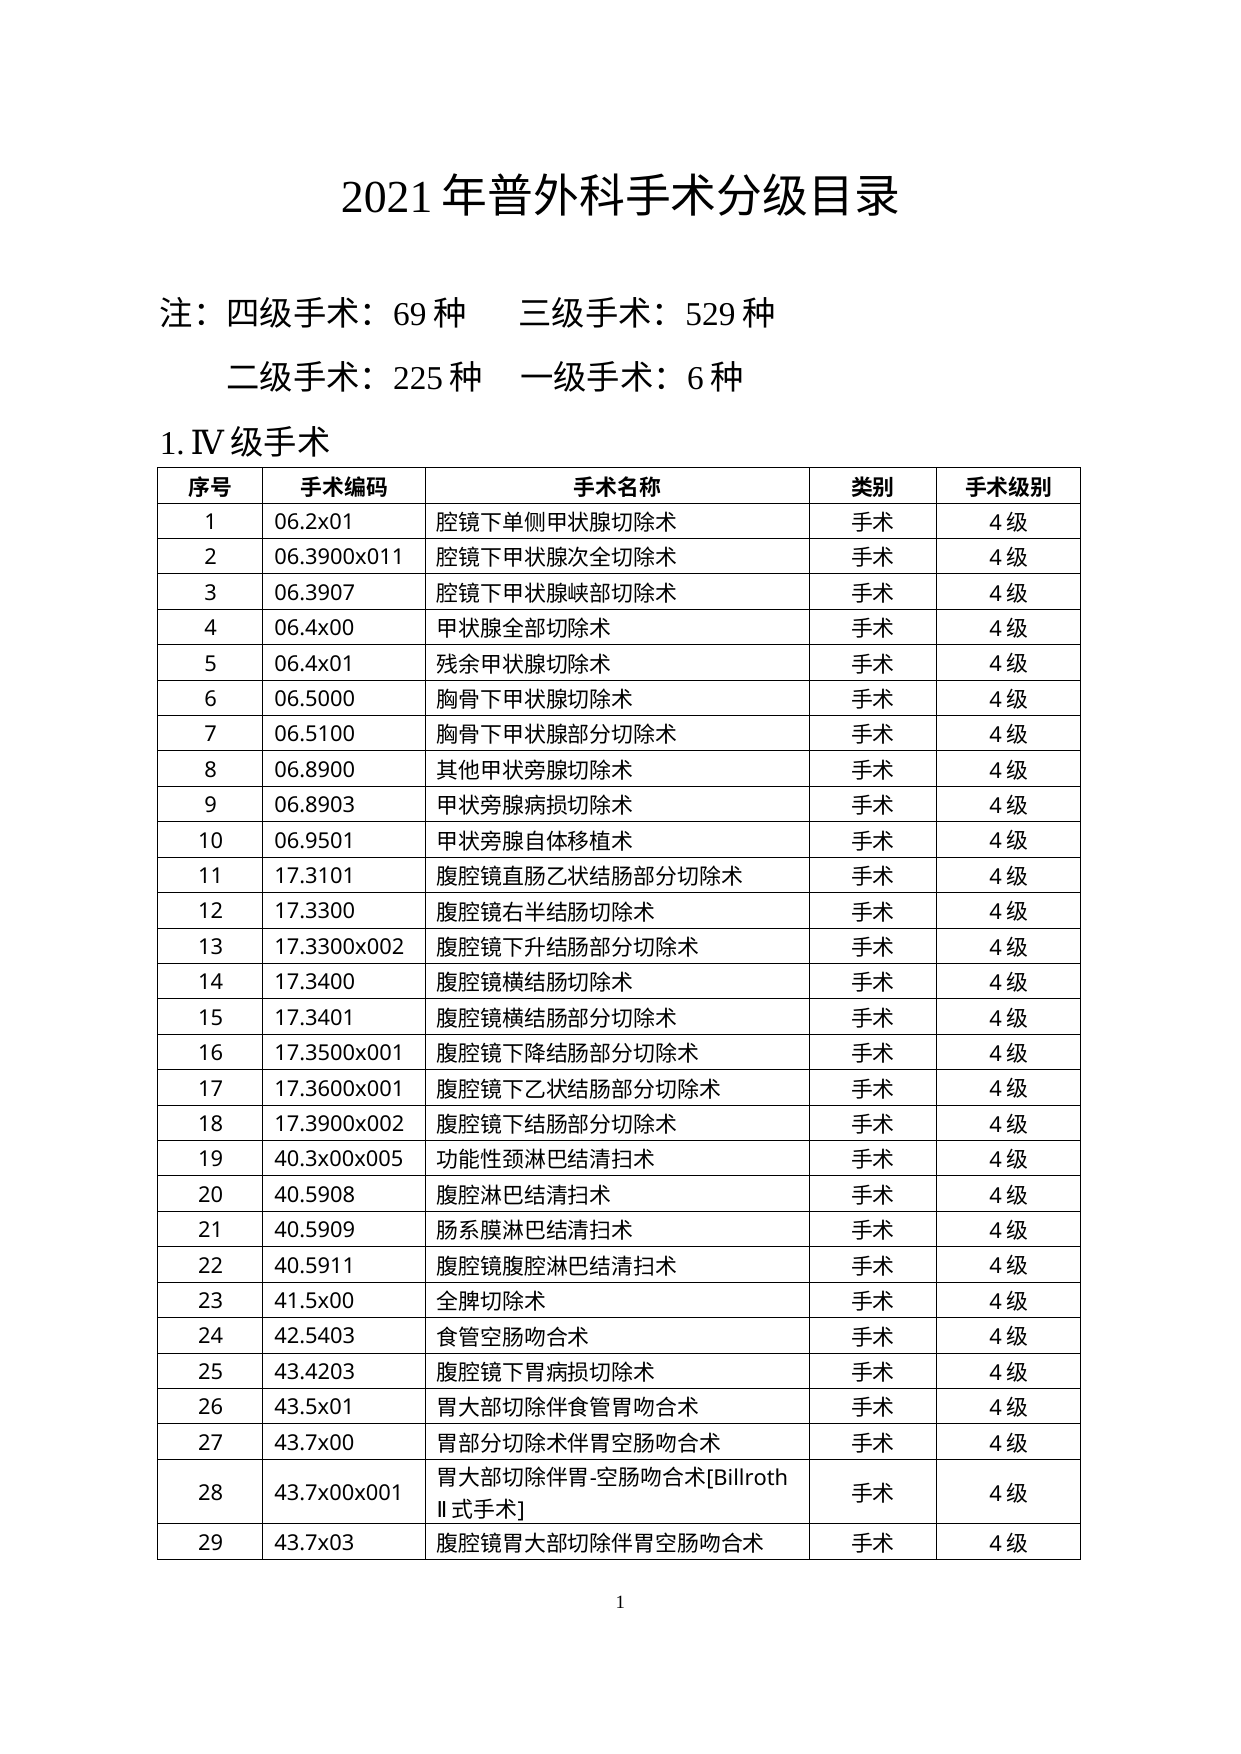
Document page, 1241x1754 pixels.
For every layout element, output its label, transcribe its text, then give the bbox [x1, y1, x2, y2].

table_cell 11 [158, 858, 262, 892]
table_cell 4级 [937, 858, 1080, 892]
table_cell 甲状腺全部切除术 [426, 610, 809, 644]
table_cell 29 [158, 1524, 262, 1559]
table_cell 17.3900x002 [263, 1106, 425, 1140]
table_cell 4级 [937, 504, 1080, 538]
table_cell 4级 [937, 1389, 1080, 1423]
table_cell 甲状旁腺自体移植术 [426, 822, 809, 857]
table_cell 4级 [937, 1176, 1080, 1211]
table_cell 17.3300 [263, 893, 425, 927]
table_cell 4级 [937, 1524, 1080, 1559]
table_cell 06.4x01 [263, 645, 425, 679]
table_cell 4级 [937, 574, 1080, 609]
table_cell 腹腔镜直肠乙状结肠部分切除术 [426, 858, 809, 892]
table_cell 3 [158, 574, 262, 609]
table_cell 4级 [937, 681, 1080, 715]
table_cell 4级 [937, 645, 1080, 679]
table_cell 手术 [810, 681, 936, 715]
table_cell 27 [158, 1424, 262, 1459]
table_cell 43.4203 [263, 1354, 425, 1388]
table_cell 6 [158, 681, 262, 715]
table_cell 4级 [937, 1106, 1080, 1140]
table_cell 4级 [937, 1035, 1080, 1069]
table_cell 手术 [810, 1176, 936, 1211]
table_cell 4级 [937, 999, 1080, 1034]
text 1. Ⅳ级手术 [159, 402, 1081, 467]
table_cell 手术 [810, 1283, 936, 1317]
table_cell 手术 [810, 1389, 936, 1423]
table_cell 手术 [810, 504, 936, 538]
table_cell 40.5909 [263, 1212, 425, 1246]
table_cell 17.3401 [263, 999, 425, 1034]
table_cell 手术 [810, 1524, 936, 1559]
table_cell 手术 [810, 539, 936, 573]
table_cell 1 [158, 504, 262, 538]
table_cell 4级 [937, 1424, 1080, 1459]
table_cell 手术 [810, 1070, 936, 1104]
table_cell 06.3900x011 [263, 539, 425, 573]
table_cell 06.5100 [263, 716, 425, 750]
table_cell 17.3101 [263, 858, 425, 892]
table_cell 腔镜下单侧甲状腺切除术 [426, 504, 809, 538]
table_cell 06.3907 [263, 574, 425, 609]
table_cell 手术 [810, 1460, 936, 1523]
table_cell 4级 [937, 751, 1080, 786]
table_cell 甲状旁腺病损切除术 [426, 787, 809, 821]
table_cell 06.2x01 [263, 504, 425, 538]
table_cell 8 [158, 751, 262, 786]
table_cell 手术 [810, 893, 936, 927]
table_cell 手术 [810, 822, 936, 857]
table_cell 手术 [810, 1354, 936, 1388]
table_cell 17 [158, 1070, 262, 1104]
table_cell 28 [158, 1460, 262, 1523]
table_cell 06.5000 [263, 681, 425, 715]
table_cell 胃部分切除术伴胃空肠吻合术 [426, 1424, 809, 1459]
table_cell 19 [158, 1141, 262, 1175]
table_cell 手术 [810, 716, 936, 750]
table_cell 14 [158, 964, 262, 998]
table_cell 手术 [810, 1212, 936, 1246]
table_cell 4级 [937, 787, 1080, 821]
text 二级手术：225种 一级手术：6种 [159, 338, 1081, 402]
table_cell 15 [158, 999, 262, 1034]
table_cell 4级 [937, 716, 1080, 750]
table_cell 腹腔镜下乙状结肠部分切除术 [426, 1070, 809, 1104]
table_cell 4级 [937, 1354, 1080, 1388]
table_cell 腹腔镜下结肠部分切除术 [426, 1106, 809, 1140]
table_cell 手术 [810, 1424, 936, 1459]
table_header 序号 [158, 468, 262, 502]
table_cell 肠系膜淋巴结清扫术 [426, 1212, 809, 1246]
table_cell 40.3x00x005 [263, 1141, 425, 1175]
table_cell 24 [158, 1318, 262, 1352]
subtitle 2021年普外科手术分级目录 [159, 159, 1081, 226]
table_header 手术级别 [937, 468, 1080, 502]
table_cell 残余甲状腺切除术 [426, 645, 809, 679]
table_cell 手术 [810, 929, 936, 963]
table_cell 4级 [937, 1283, 1080, 1317]
table_cell 4级 [937, 539, 1080, 573]
table_cell 25 [158, 1354, 262, 1388]
table_cell 23 [158, 1283, 262, 1317]
table_cell 4级 [937, 1212, 1080, 1246]
table_cell 06.9501 [263, 822, 425, 857]
table_cell 22 [158, 1247, 262, 1282]
table_cell 26 [158, 1389, 262, 1423]
table_cell 2 [158, 539, 262, 573]
table_cell 腹腔淋巴结清扫术 [426, 1176, 809, 1211]
table_cell 胸骨下甲状腺切除术 [426, 681, 809, 715]
table_cell 4级 [937, 822, 1080, 857]
table_cell 17.3300x002 [263, 929, 425, 963]
table_cell 9 [158, 787, 262, 821]
table_header 手术编码 [263, 468, 425, 502]
table_cell 4级 [937, 1460, 1080, 1523]
table_cell 06.8900 [263, 751, 425, 786]
table_cell 腹腔镜下降结肠部分切除术 [426, 1035, 809, 1069]
table_cell 手术 [810, 999, 936, 1034]
table_cell 腹腔镜下升结肠部分切除术 [426, 929, 809, 963]
table_cell 手术 [810, 787, 936, 821]
table_cell 4级 [937, 1318, 1080, 1352]
table_cell 腹腔镜横结肠切除术 [426, 964, 809, 998]
table_cell 17.3500x001 [263, 1035, 425, 1069]
table_cell 4级 [937, 1141, 1080, 1175]
table_cell 胸骨下甲状腺部分切除术 [426, 716, 809, 750]
table_cell 腔镜下甲状腺峡部切除术 [426, 574, 809, 609]
table_cell 手术 [810, 964, 936, 998]
table_cell 手术 [810, 751, 936, 786]
table_cell 4级 [937, 1070, 1080, 1104]
table_cell 4级 [937, 893, 1080, 927]
table_cell 41.5x00 [263, 1283, 425, 1317]
table_cell 食管空肠吻合术 [426, 1318, 809, 1352]
table_header 类别 [810, 468, 936, 502]
table_cell 21 [158, 1212, 262, 1246]
table_cell 43.5x01 [263, 1389, 425, 1423]
table_cell 全脾切除术 [426, 1283, 809, 1317]
table_cell 7 [158, 716, 262, 750]
table_cell 10 [158, 822, 262, 857]
table_cell 4级 [937, 929, 1080, 963]
table_cell 40.5911 [263, 1247, 425, 1282]
table_cell 16 [158, 1035, 262, 1069]
table_cell 腹腔镜横结肠部分切除术 [426, 999, 809, 1034]
table_header 手术名称 [426, 468, 809, 502]
table_cell 4级 [937, 964, 1080, 998]
table_cell 40.5908 [263, 1176, 425, 1211]
table_cell 43.7x00x001 [263, 1460, 425, 1523]
table_cell 06.8903 [263, 787, 425, 821]
table_cell 手术 [810, 645, 936, 679]
table_cell 胃大部切除伴胃-空肠吻合术[Billroth Ⅱ式手术] [426, 1460, 809, 1523]
table_cell 43.7x03 [263, 1524, 425, 1559]
table_cell 43.7x00 [263, 1424, 425, 1459]
table_cell 手术 [810, 1035, 936, 1069]
table_cell 手术 [810, 1318, 936, 1352]
table_cell 5 [158, 645, 262, 679]
table_cell 42.5403 [263, 1318, 425, 1352]
table_cell 腔镜下甲状腺次全切除术 [426, 539, 809, 573]
table_cell 手术 [810, 574, 936, 609]
table_cell 腹腔镜右半结肠切除术 [426, 893, 809, 927]
table_cell 手术 [810, 858, 936, 892]
table_cell 功能性颈淋巴结清扫术 [426, 1141, 809, 1175]
table_cell 4级 [937, 1247, 1080, 1282]
table_cell 手术 [810, 1141, 936, 1175]
table_cell 手术 [810, 1106, 936, 1140]
table_cell 腹腔镜下胃病损切除术 [426, 1354, 809, 1388]
table_cell 17.3600x001 [263, 1070, 425, 1104]
table_cell 4级 [937, 610, 1080, 644]
table_cell 手术 [810, 1247, 936, 1282]
table_cell 18 [158, 1106, 262, 1140]
table_cell 腹腔镜腹腔淋巴结清扫术 [426, 1247, 809, 1282]
table_cell 13 [158, 929, 262, 963]
table_cell 腹腔镜胃大部切除伴胃空肠吻合术 [426, 1524, 809, 1559]
table_cell 4 [158, 610, 262, 644]
table_cell 手术 [810, 610, 936, 644]
table_cell 20 [158, 1176, 262, 1211]
table_cell 12 [158, 893, 262, 927]
table_cell 其他甲状旁腺切除术 [426, 751, 809, 786]
table_cell 17.3400 [263, 964, 425, 998]
table_cell 06.4x00 [263, 610, 425, 644]
table_cell 胃大部切除伴食管胃吻合术 [426, 1389, 809, 1423]
text 注：四级手术：69种 三级手术：529种 [159, 273, 1081, 338]
